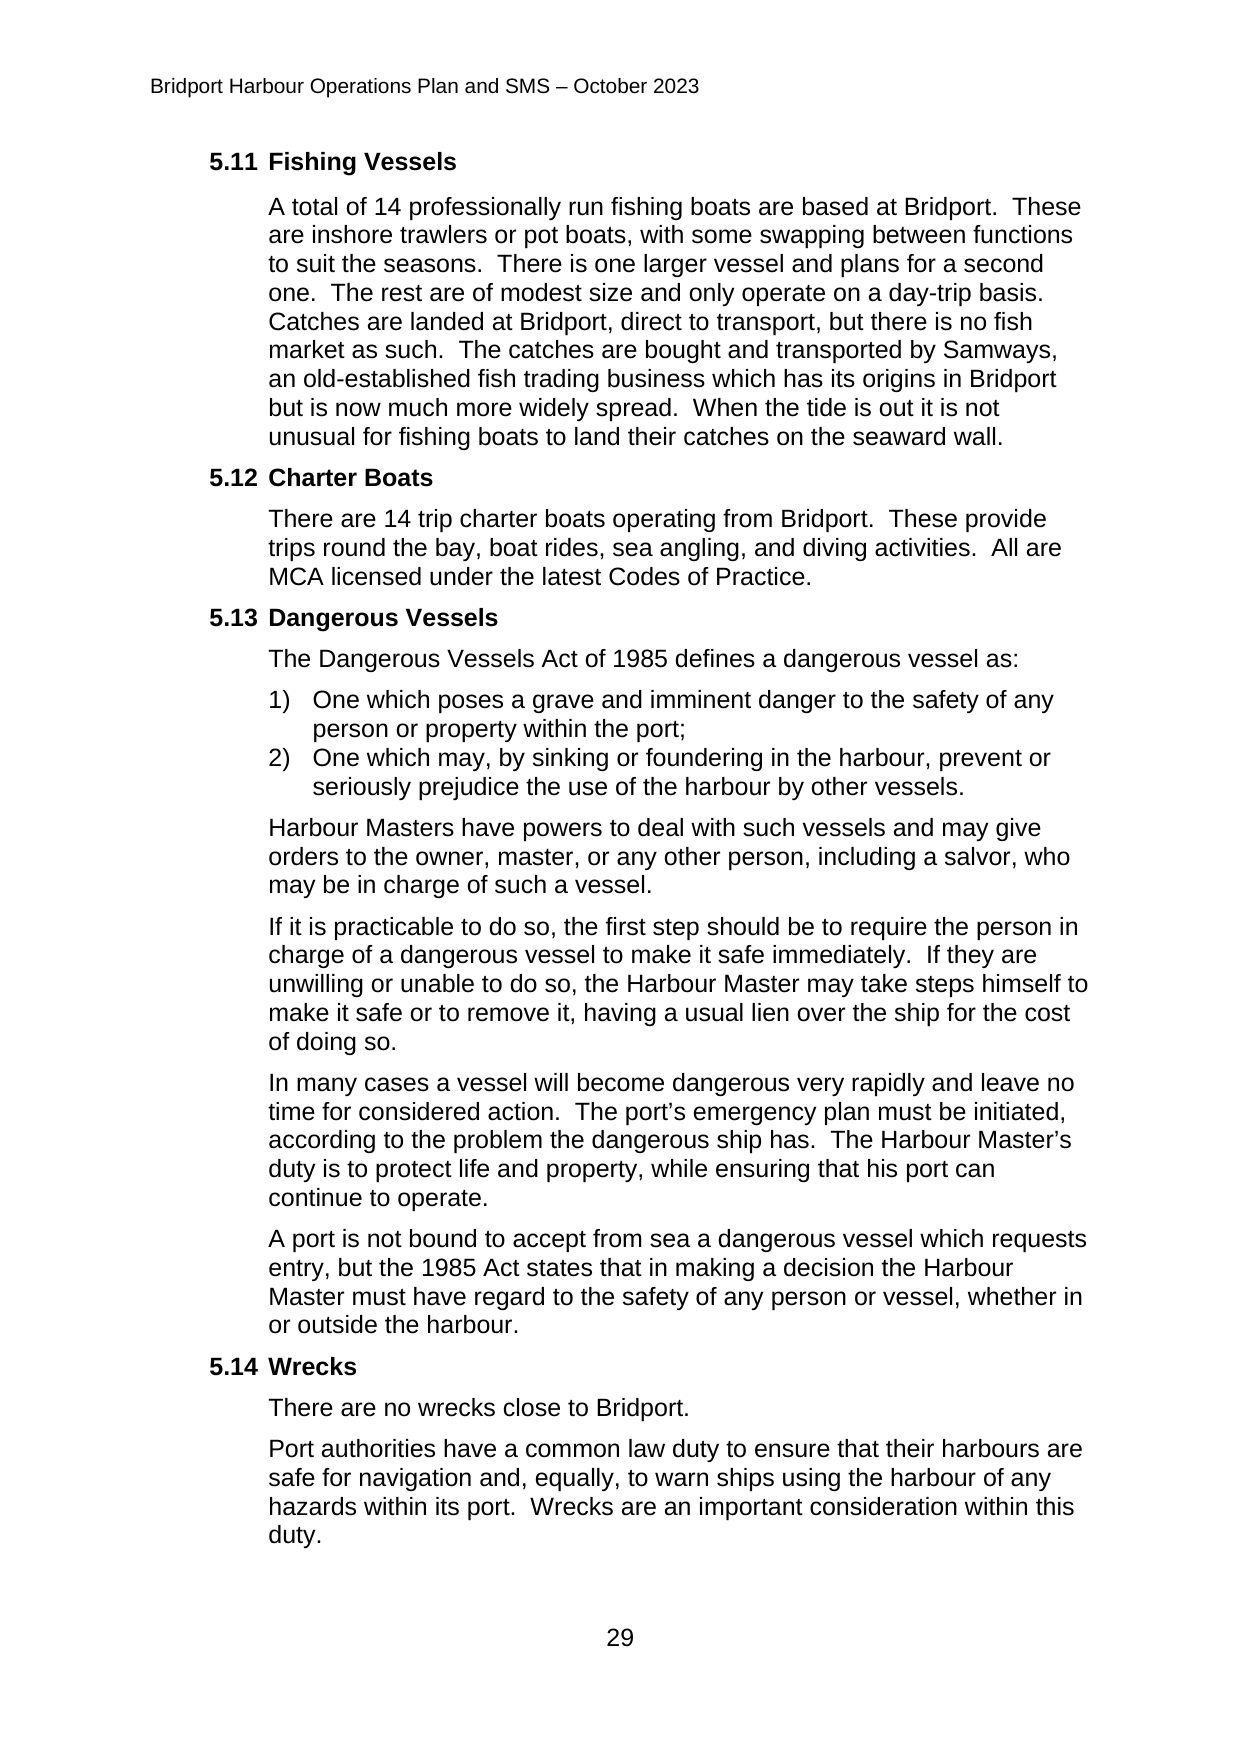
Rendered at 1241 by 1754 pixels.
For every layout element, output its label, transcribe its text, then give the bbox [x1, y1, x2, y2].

text Harbour Masters have powers to deal with such vessels and may give orders to the owner, master, or any other person, including a salvor, who may be in charge of such a vessel. [268, 813, 1090, 899]
text The Dangerous Vessels Act of 1985 defines a dangerous vessel as: [268, 644, 1090, 673]
text A total of 14 professionally run fishing boats are based at Bridport. These are inshore trawlers or pot boats, with some swapping between functions to suit the seasons. There is one larger vessel and plans for a second one. The rest are of modest size and only operate on a day-trip basis. Catches are landed at Bridport, direct to transport, but there is no fish market as such. The catches are bought and transported by Samways, an old-established fish trading business which has its origins in Bridport but is now much more widely spread. When the tide is out it is not unusual for fishing boats to land their catches on the seaward wall. [268, 192, 1090, 450]
text 5.11 Fishing Vessels [150, 150, 1090, 175]
list One which poses a grave and imminent danger to the safety of any person or property within the port; [268, 685, 1090, 743]
text In many cases a vessel will become dangerous very rapidly and leave no time for considered action. The port’s emergency plan must be initiated, according to the problem the dangerous ship has. The Harbour Master’s duty is to protect life and property, while ensuring that his port can continue to operate. [268, 1068, 1090, 1212]
text There are no wrecks close to Bridport. [268, 1393, 1090, 1422]
text A port is not bound to accept from sea a dangerous vessel which requests entry, but the 1985 Act states that in making a decision the Harbour Master must have regard to the safety of any person or vessel, whether in or outside the harbour. [268, 1224, 1090, 1339]
list One which may, by sinking or foundering in the harbour, prevent or seriously prejudice the use of the harbour by other vessels. [268, 743, 1090, 800]
text 5.13 Dangerous Vessels [150, 603, 1090, 632]
text 5.12 Charter Boats [150, 463, 1090, 492]
text There are 14 trip charter boats operating from Bridport. These provide trips round the bay, boat rides, sea angling, and diving activities. All are MCA licensed under the latest Codes of Practice. [150, 504, 1090, 590]
text Port authorities have a common law duty to ensure that their harbours are safe for navigation and, equally, to warn ships using the harbour of any hazards within its port. Wrecks are an important consideration within this duty. [268, 1434, 1090, 1549]
text 5.14 Wrecks [150, 1352, 1090, 1380]
text If it is practicable to do so, the first step should be to require the person in charge of a dangerous vessel to make it safe immediately. If they are unwilling or unable to do so, the Harbour Master may take steps himself to make it safe or to remove it, having a usual lien over the ship for the cost of doing so. [268, 912, 1090, 1055]
